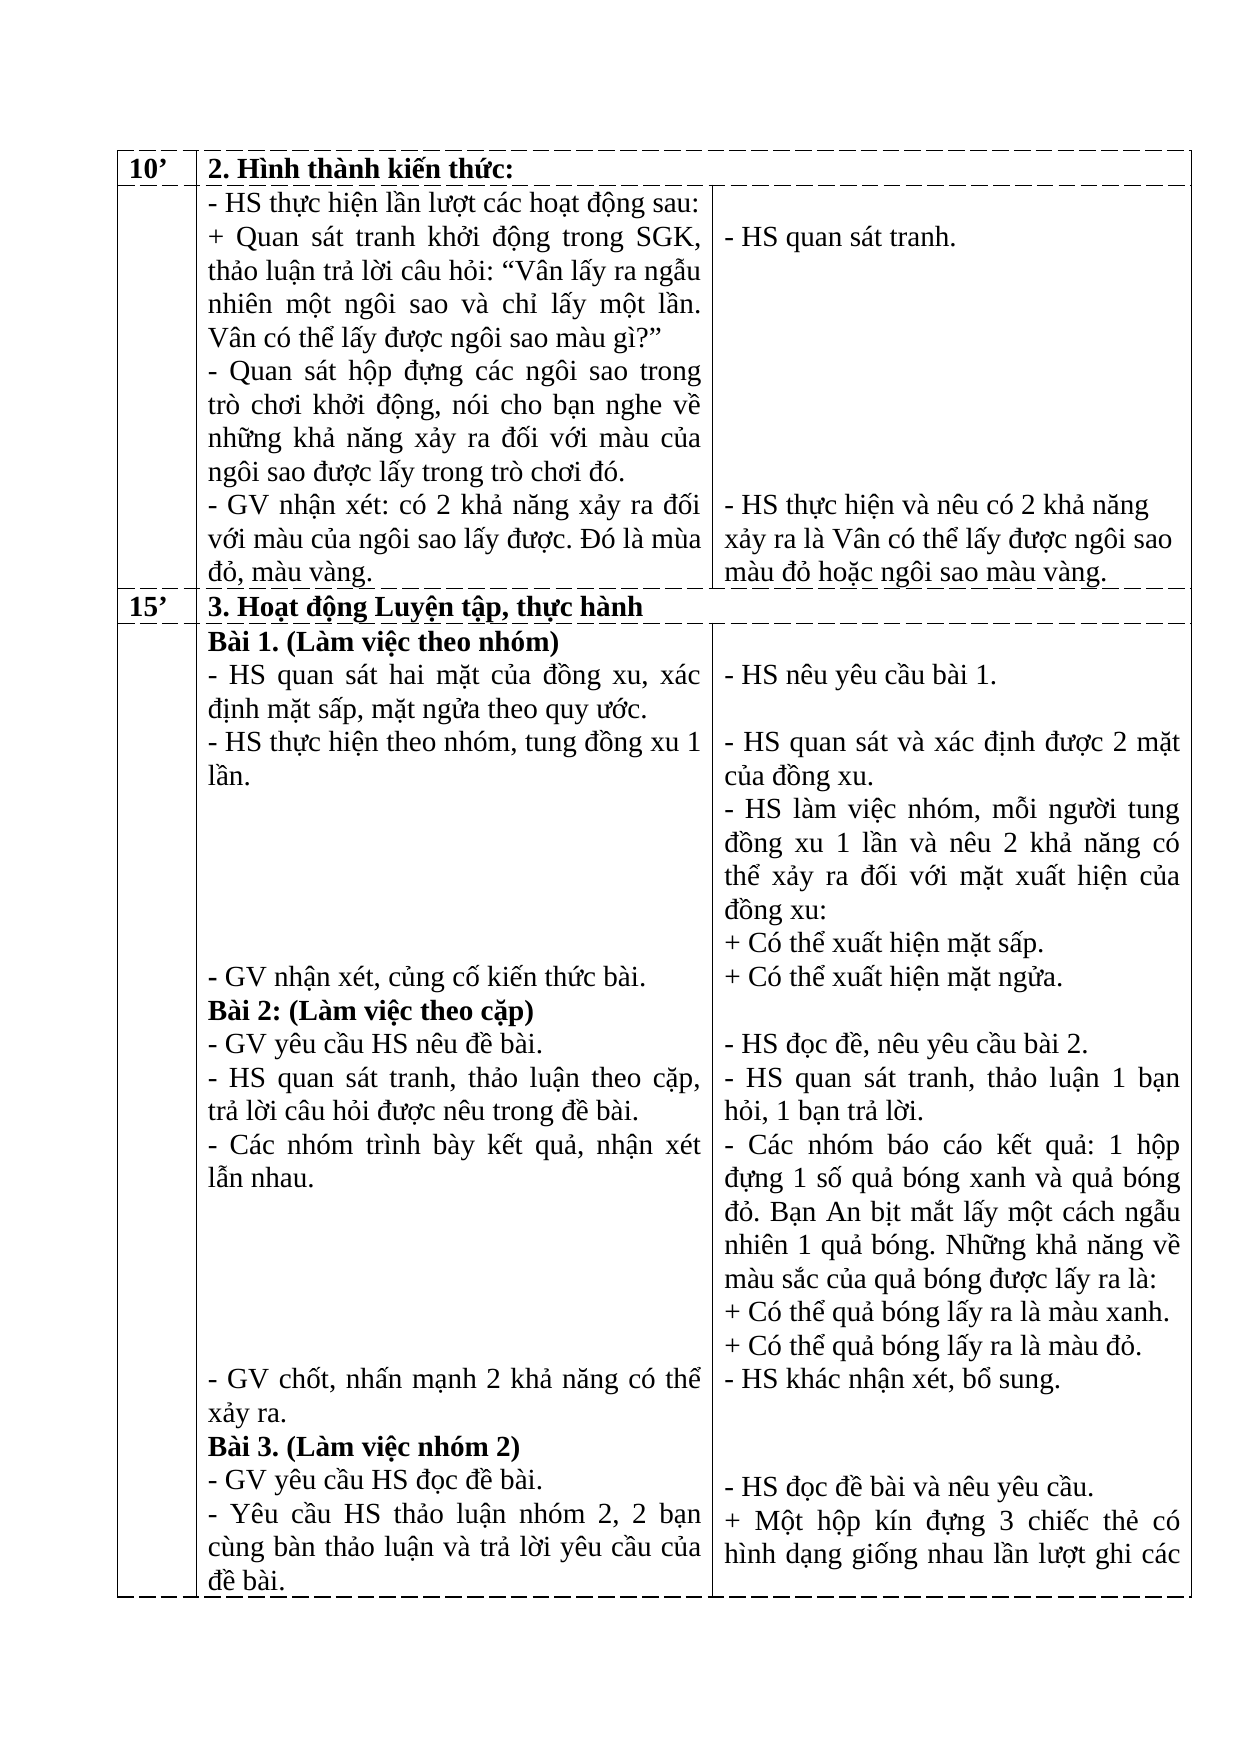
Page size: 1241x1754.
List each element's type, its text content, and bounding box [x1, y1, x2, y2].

table_cell [118, 623, 196, 1596]
table_cell - HS thực hiện lần lượt các hoạt động sau: + Quan sát tranh khởi động trong SGK, thảo luận trả lời câu hỏi: “Vân lấy ra ngẫu nhiên một ngôi sao và chỉ lấy một lần. Vân có thể lấy được ngôi sao màu gì?” - Quan sát hộp đựng các ngôi sao trong trò chơi khởi động, nói cho bạn nghe về những khả năng xảy ra đối với màu của ngôi sao được lấy trong trò chơi đó. - GV nhận xét: có 2 khả năng xảy ra đối với màu của ngôi sao lấy được. Đó là mùa đỏ, màu vàng. [197, 185, 712, 588]
table_cell 15’ [118, 588, 196, 623]
table_cell [118, 185, 196, 588]
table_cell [713, 623, 1191, 1596]
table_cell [197, 623, 712, 1596]
table_cell 10’ [118, 150, 196, 184]
table_cell 3. Hoạt động Luyện tập, thực hành [197, 588, 1191, 623]
table_cell - HS quan sát tranh. - HS thực hiện và nêu có 2 khả năng xảy ra là Vân có thể lấy được ngôi sao màu đỏ hoặc ngôi sao màu vàng. [713, 185, 1191, 588]
table_cell 2. Hình thành kiến thức: [197, 150, 1191, 184]
